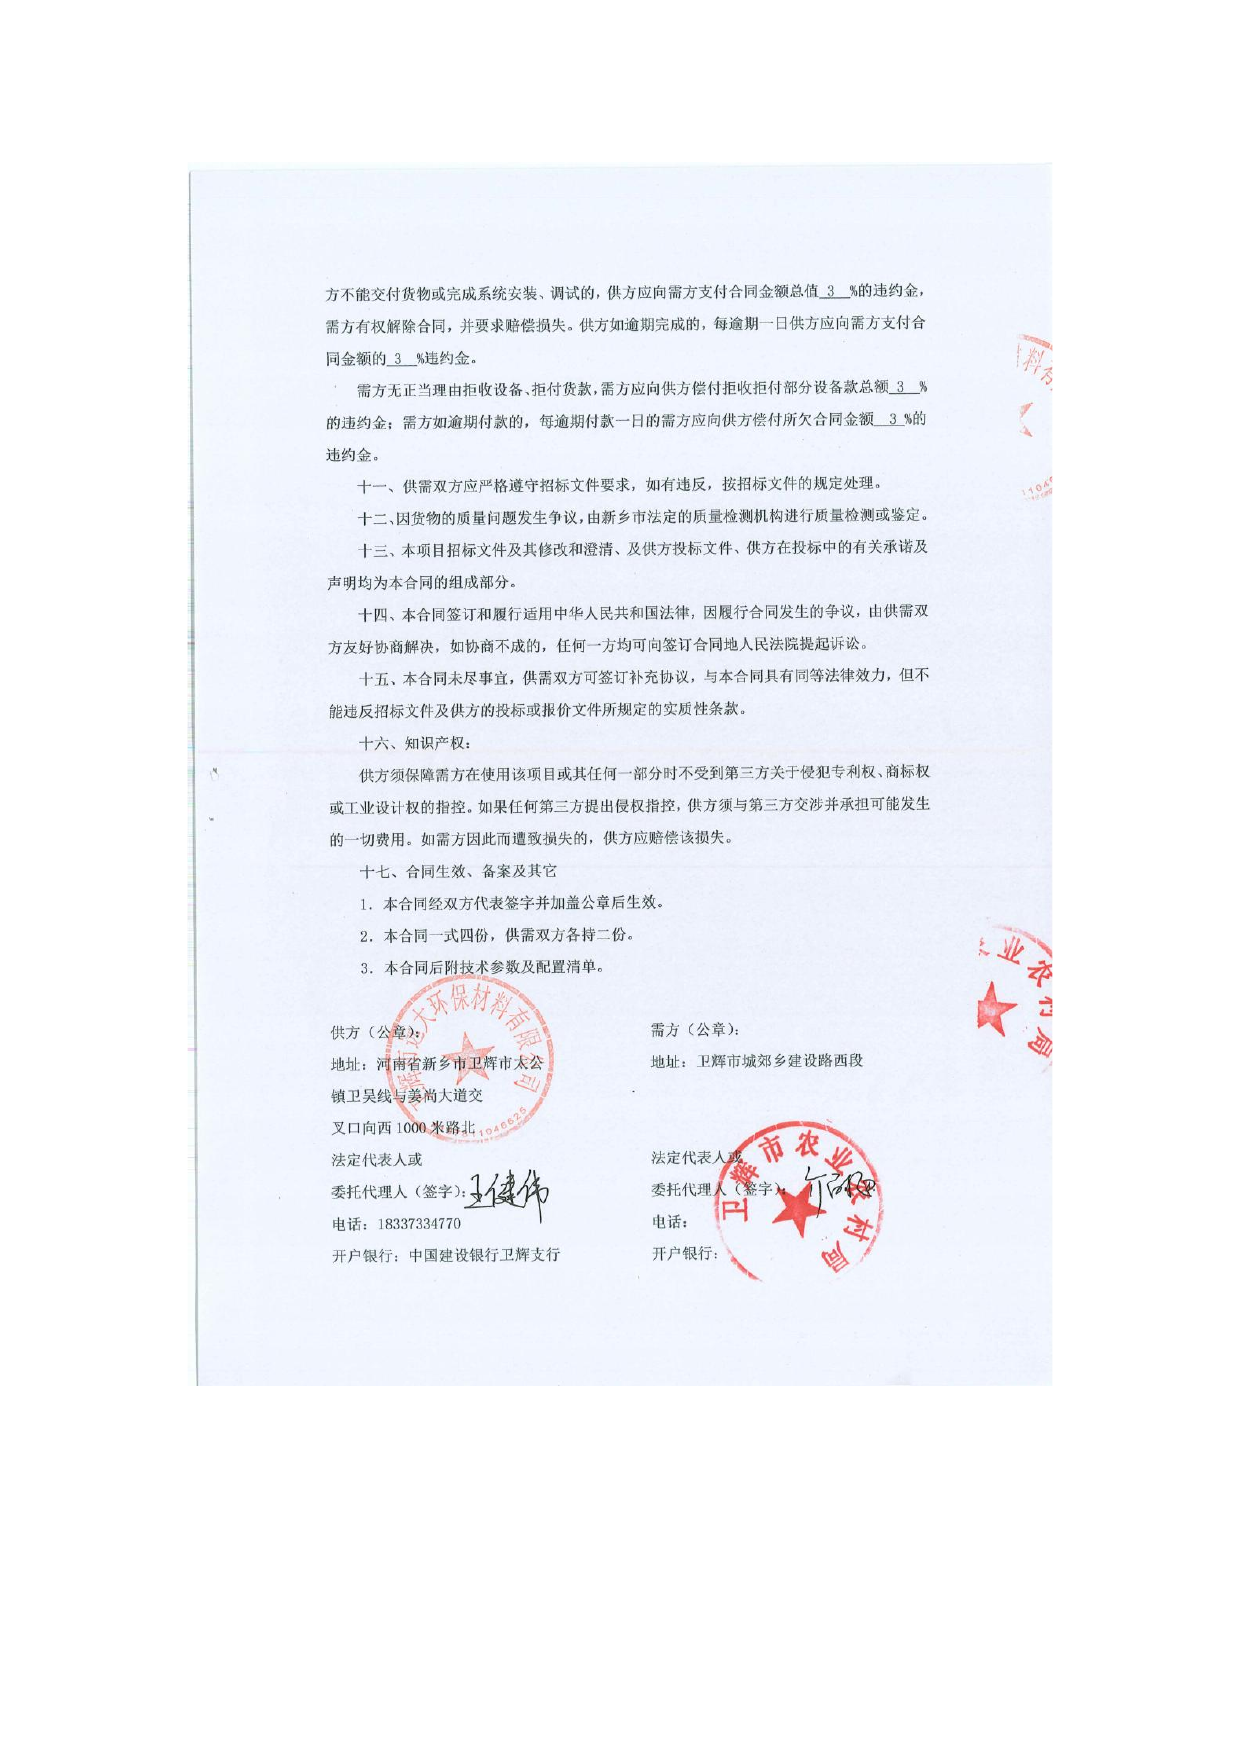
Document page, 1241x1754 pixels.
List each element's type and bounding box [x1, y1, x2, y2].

picture [187, 162, 1053, 1386]
